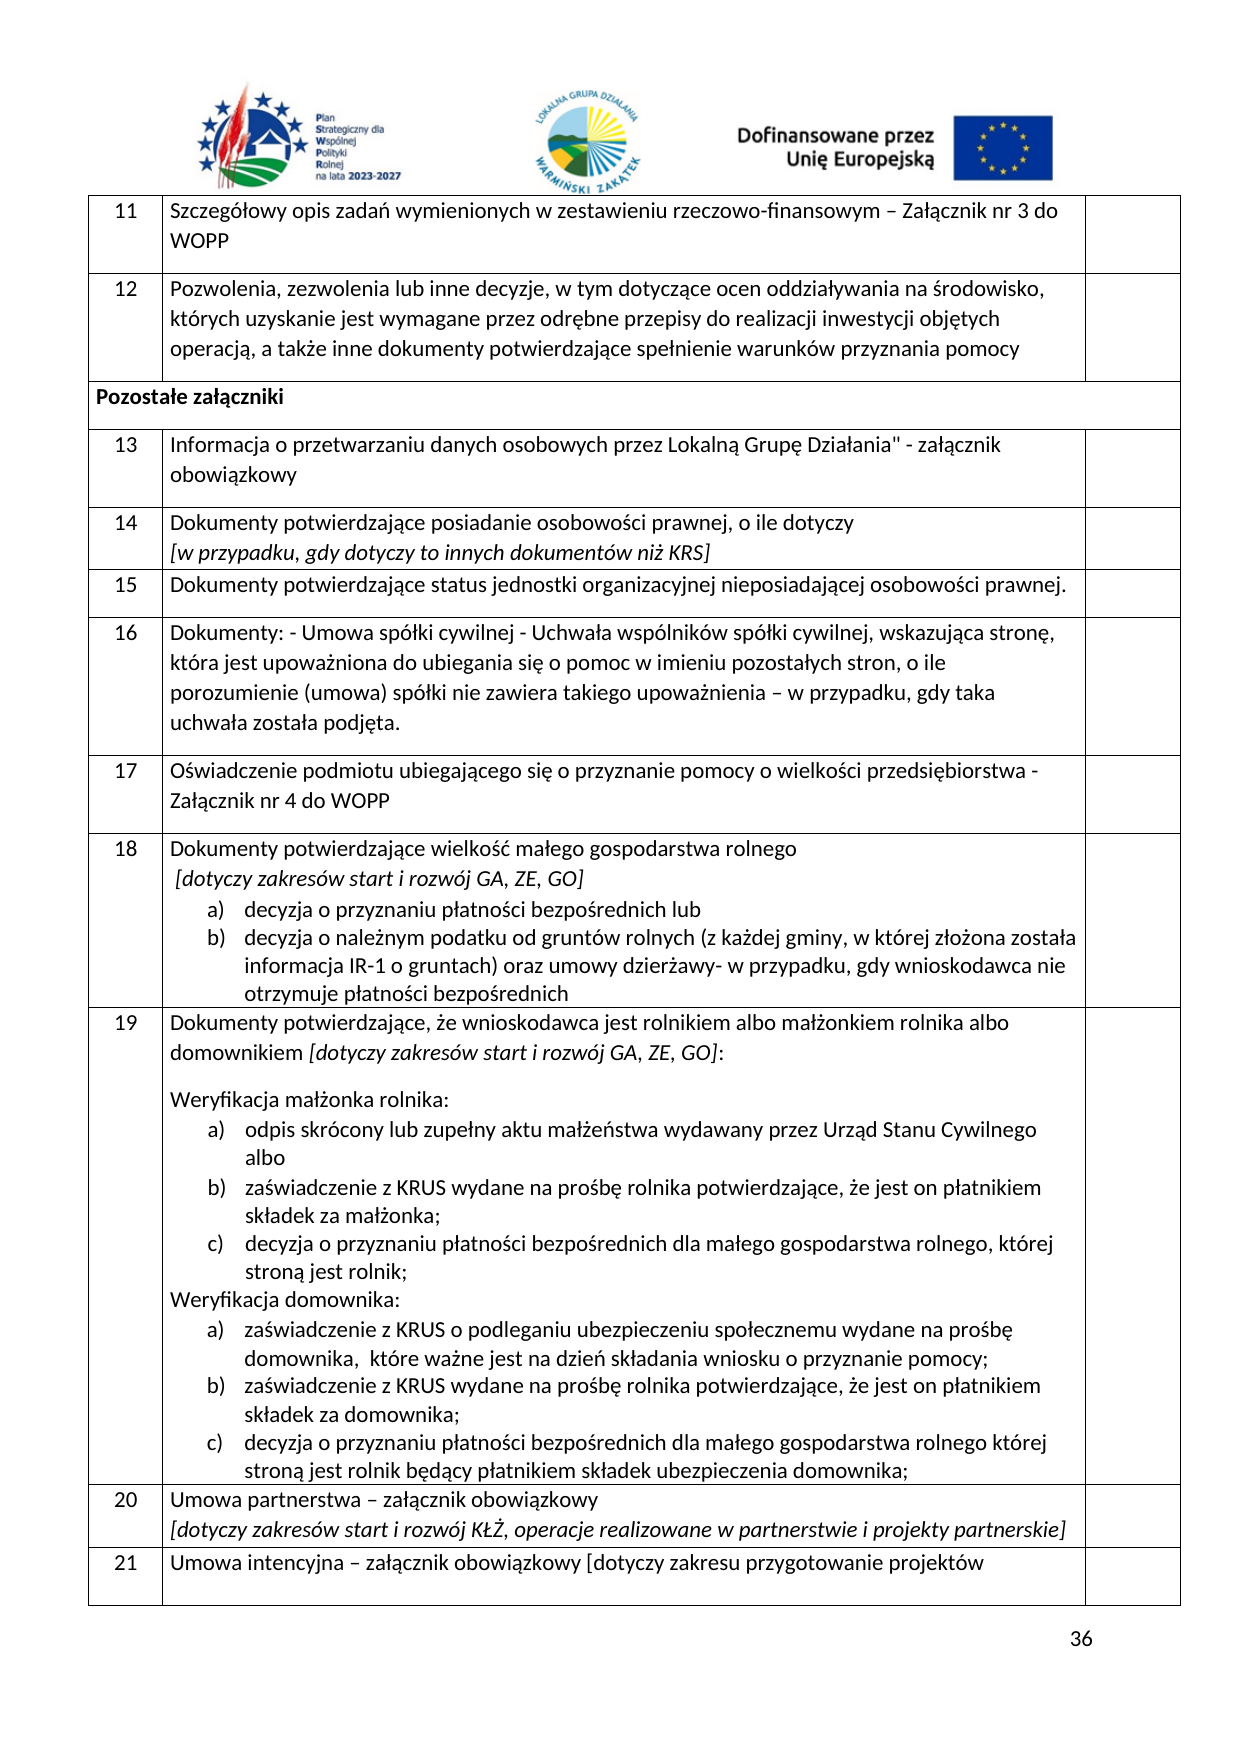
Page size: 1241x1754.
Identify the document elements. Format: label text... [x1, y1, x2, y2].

table_cell Pozostałe załączniki [89, 382, 1180, 429]
table_cell [1086, 756, 1180, 833]
table_cell Dokumenty potwierdzające status jednostki organizacyjnej nieposiadającej osobowości prawnej. [163, 570, 1085, 617]
table_cell 21 [89, 1548, 162, 1605]
table_cell 13 [89, 430, 162, 507]
table_cell 14 [89, 508, 162, 569]
table_cell 11 [89, 196, 162, 273]
table_cell [1086, 1485, 1180, 1547]
table_cell Oświadczenie podmiotu ubiegającego się o przyznanie pomocy o wielkości przedsiębiorstwa - Załącznik nr 4 do WOPP [163, 756, 1085, 833]
table_cell Umowa intencyjna – załącznik obowiązkowy [dotyczy zakresu przygotowanie projektów partnerskich] [163, 1548, 1085, 1605]
table_cell [1086, 274, 1180, 381]
table_cell [1086, 430, 1180, 507]
table_cell [1086, 834, 1180, 1007]
table_cell [1086, 196, 1180, 273]
table_cell [1086, 1548, 1180, 1605]
table_cell Dokumenty: - Umowa spółki cywilnej - Uchwała wspólników spółki cywilnej, wskazująca stronę, która jest upoważniona do ubiegania się o pomoc w imieniu pozostałych stron, o ile porozumienie (umowa) spółki nie zawiera takiego upoważnienia – w przypadku, gdy taka uchwała została podjęta. [163, 618, 1085, 755]
table_cell 16 [89, 618, 162, 755]
table_cell 19 [89, 1008, 162, 1484]
table_cell Dokumenty potwierdzające posiadanie osobowości prawnej, o ile dotyczy [w przypadku, gdy dotyczy to innych dokumentów niż KRS] [163, 508, 1085, 569]
table_cell [1086, 570, 1180, 617]
table_cell [1086, 1008, 1180, 1484]
table_cell Dokumenty potwierdzające, że wnioskodawca jest rolnikiem albo małżonkiem rolnika albo domownikiem [dotyczy zakresów start i rozwój GA, ZE, GO]: Weryfikacja małżonka rolnika: odpis skrócony lub zupełny aktu małżeństwa wydawany przez Urząd Stanu Cywilnego albo zaświadczenie z KRUS wydane na prośbę rolnika potwierdzające, że jest on płatnikiem składek za małżonka; decyzja o przyznaniu płatności bezpośrednich dla małego gospodarstwa rolnego, której stroną jest rolnik; Weryfikacja domownika: zaświadczenie z KRUS o podleganiu ubezpieczeniu społecznemu wydane na prośbę domownika, które ważne jest na dzień składania wniosku o przyznanie pomocy; zaświadczenie z KRUS wydane na prośbę rolnika potwierdzające, że jest on płatnikiem składek za domownika; decyzja o przyznaniu płatności bezpośrednich dla małego gospodarstwa rolnego której stroną jest rolnik będący płatnikiem składek ubezpieczenia domownika; [163, 1008, 1085, 1484]
table_cell 17 [89, 756, 162, 833]
table_cell Szczegółowy opis zadań wymienionych w zestawieniu rzeczowo-finansowym – Załącznik nr 3 do WOPP [163, 196, 1085, 273]
table_cell Pozwolenia, zezwolenia lub inne decyzje, w tym dotyczące ocen oddziaływania na środowisko, których uzyskanie jest wymagane przez odrębne przepisy do realizacji inwestycji objętych operacją, a także inne dokumenty potwierdzające spełnienie warunków przyznania pomocy [163, 274, 1085, 381]
table_cell 18 [89, 834, 162, 1007]
picture [147, 73, 1093, 195]
table_cell Dokumenty potwierdzające wielkość małego gospodarstwa rolnego [dotyczy zakresów start i rozwój GA, ZE, GO] decyzja o przyznaniu płatności bezpośrednich lub decyzja o należnym podatku od gruntów rolnych (z każdej gminy, w której złożona została informacja IR-1 o gruntach) oraz umowy dzierżawy- w przypadku, gdy wnioskodawca nie otrzymuje płatności bezpośrednich [163, 834, 1085, 1007]
table_cell [1086, 508, 1180, 569]
table_cell Informacja o przetwarzaniu danych osobowych przez Lokalną Grupę Działania" - załącznik obowiązkowy [163, 430, 1085, 507]
table_cell 12 [89, 274, 162, 381]
table_cell Umowa partnerstwa – załącznik obowiązkowy [dotyczy zakresów start i rozwój KŁŻ, operacje realizowane w partnerstwie i projekty partnerskie] [163, 1485, 1085, 1547]
table_cell [1086, 618, 1180, 755]
table_cell 15 [89, 570, 162, 617]
table_cell 20 [89, 1485, 162, 1547]
